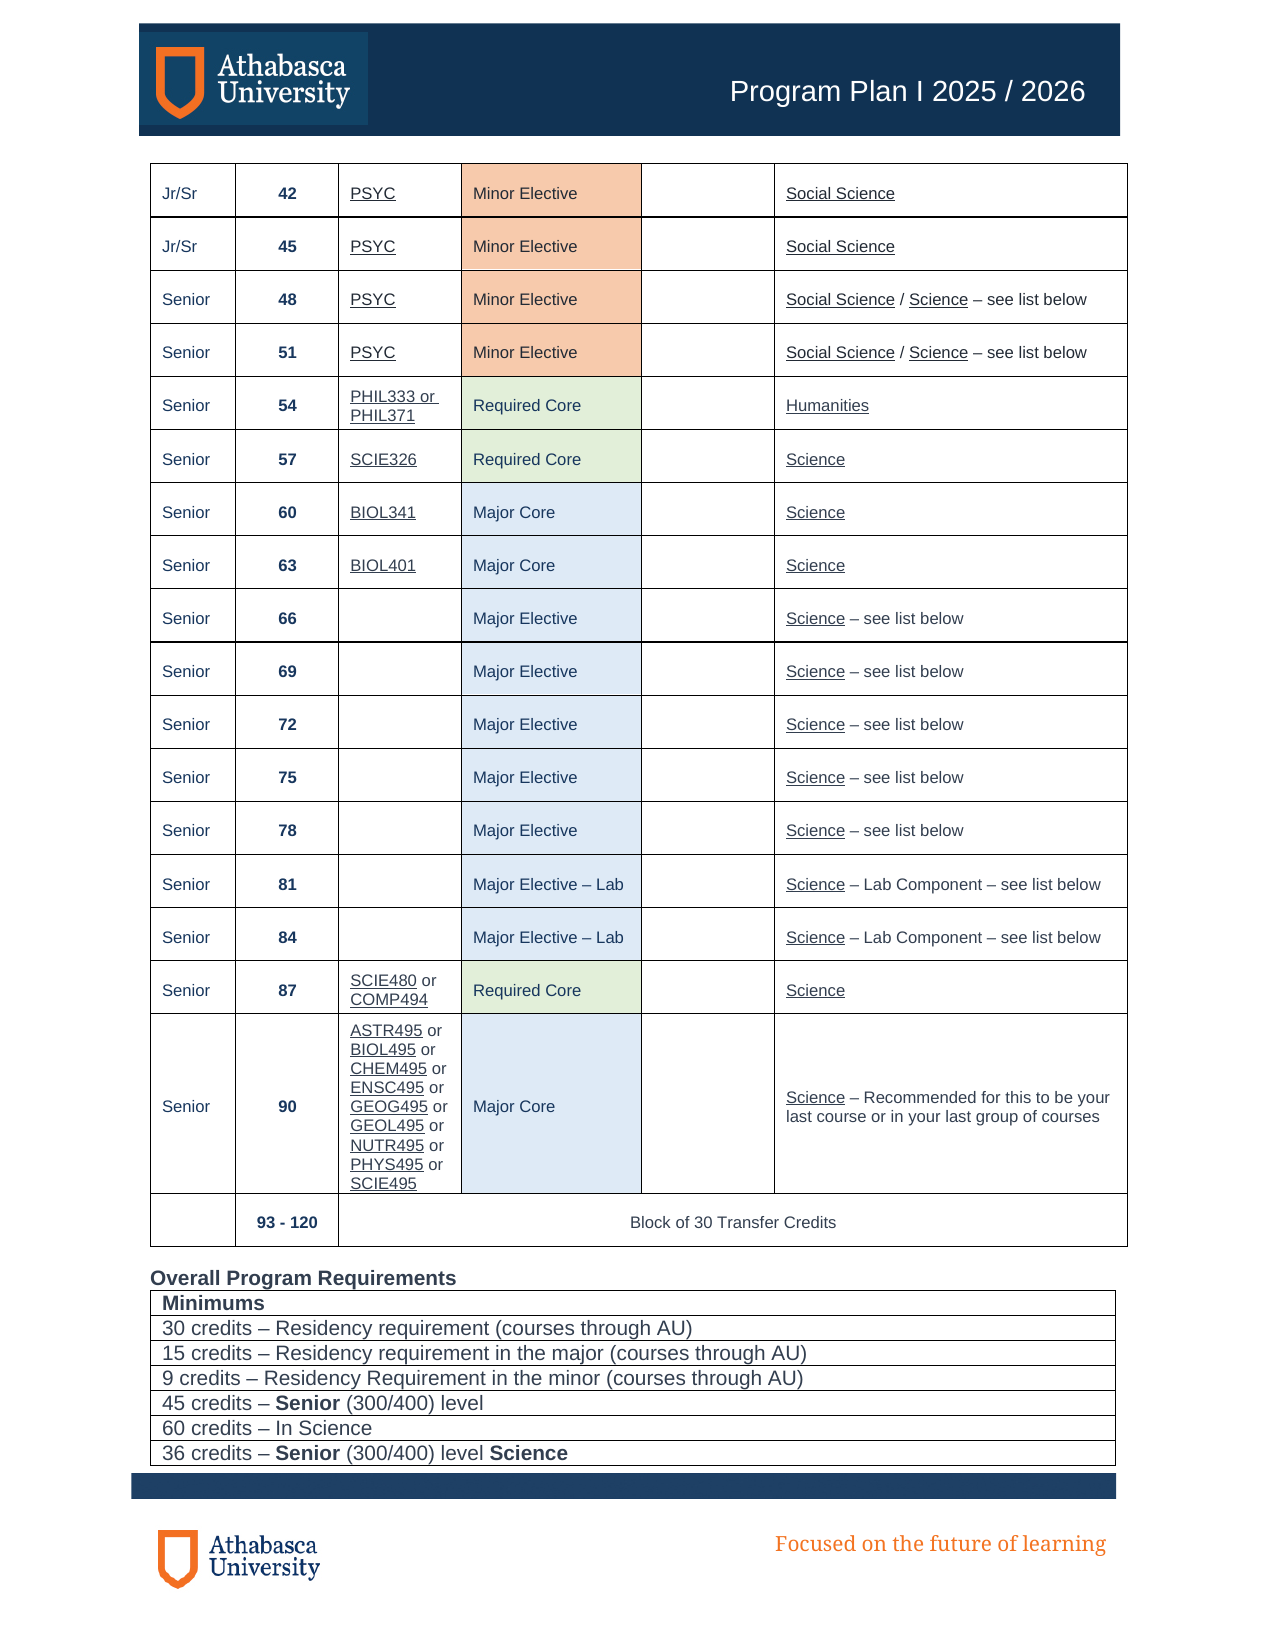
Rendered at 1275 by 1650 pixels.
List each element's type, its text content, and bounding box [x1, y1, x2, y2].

table_cell Social Science / Science – see list below [775, 324, 1127, 376]
table_cell Senior [151, 324, 235, 376]
table_cell Science [775, 430, 1127, 482]
table_cell 78 [236, 802, 338, 854]
table_cell Science – see list below [775, 749, 1127, 801]
table_cell Jr/Sr [151, 164, 235, 216]
table_cell Social Science [775, 164, 1127, 216]
table_cell PSYC [339, 271, 461, 323]
table_cell [151, 1194, 235, 1246]
table_cell [642, 1014, 774, 1193]
picture [139, 32, 368, 125]
table_cell Senior [151, 377, 235, 429]
table_cell Major Elective [462, 643, 641, 694]
table_cell Major Core [462, 1014, 641, 1193]
table_cell Major Core [462, 483, 641, 535]
table_cell [642, 218, 774, 269]
table_cell Major Core [462, 536, 641, 588]
table_cell [642, 324, 774, 376]
table_cell PSYC [339, 324, 461, 376]
table_cell Science [775, 483, 1127, 535]
table_cell Major Elective [462, 589, 641, 641]
table_cell 48 [236, 271, 338, 323]
table_cell 45 credits – Senior (300/400) level [151, 1391, 1115, 1415]
table_cell Science – Recommended for this to be your last course or in your last group of courses [775, 1014, 1127, 1193]
table_cell Senior [151, 483, 235, 535]
table_cell Senior [151, 536, 235, 588]
table_cell 51 [236, 324, 338, 376]
table_cell [339, 749, 461, 801]
table_cell Senior [151, 643, 235, 694]
table_cell ASTR495 or BIOL495 or CHEM495 or ENSC495 or GEOG495 or GEOL495 or NUTR495 or PHYS495 or SCIE495 [339, 1014, 461, 1193]
table_cell Senior [151, 589, 235, 641]
table_cell SCIE480 or COMP494 [339, 961, 461, 1013]
table_cell [642, 430, 774, 482]
table_cell Major Elective [462, 802, 641, 854]
table_cell 66 [236, 589, 338, 641]
table_cell 63 [236, 536, 338, 588]
table_cell 42 [236, 164, 338, 216]
table_cell Science – see list below [775, 802, 1127, 854]
table_cell Minor Elective [462, 271, 641, 323]
table_cell 81 [236, 855, 338, 907]
table_cell Senior [151, 961, 235, 1013]
table_cell 54 [236, 377, 338, 429]
table_cell 9 credits – Residency Requirement in the minor (courses through AU) [151, 1366, 1115, 1390]
text Overall Program Requirements [150, 1266, 1116, 1290]
table_cell Minor Elective [462, 324, 641, 376]
table_cell 60 [236, 483, 338, 535]
table_cell BIOL401 [339, 536, 461, 588]
table_cell Senior [151, 430, 235, 482]
table_cell Social Science [775, 218, 1127, 269]
table_cell Major Elective – Lab [462, 855, 641, 907]
table_cell [642, 271, 774, 323]
table_cell 45 [236, 218, 338, 269]
table_cell PSYC [339, 164, 461, 216]
table_cell SCIE326 [339, 430, 461, 482]
table_cell Senior [151, 855, 235, 907]
table_cell [642, 589, 774, 641]
table_cell [642, 536, 774, 588]
table_cell [642, 855, 774, 907]
table_cell [339, 589, 461, 641]
table_cell Science – see list below [775, 643, 1127, 694]
table_cell Required Core [462, 377, 641, 429]
table_cell Jr/Sr [151, 218, 235, 269]
picture [155, 1525, 324, 1593]
table_cell 87 [236, 961, 338, 1013]
picture [131, 1473, 1117, 1499]
table_cell Required Core [462, 961, 641, 1013]
table_cell [642, 643, 774, 694]
table_cell Block of 30 Transfer Credits [339, 1194, 1127, 1246]
table_cell [339, 855, 461, 907]
table_cell Minor Elective [462, 164, 641, 216]
table_cell Science – Lab Component – see list below [775, 908, 1127, 960]
table_cell [642, 802, 774, 854]
table_cell 75 [236, 749, 338, 801]
table_cell Senior [151, 696, 235, 748]
table_header Minimums [151, 1291, 1115, 1315]
table_cell [642, 961, 774, 1013]
table_cell 84 [236, 908, 338, 960]
table_cell Humanities [775, 377, 1127, 429]
table_cell Science [775, 961, 1127, 1013]
table_cell [339, 696, 461, 748]
table_cell [339, 908, 461, 960]
table_cell 57 [236, 430, 338, 482]
table_cell Science – see list below [775, 696, 1127, 748]
table_cell 69 [236, 643, 338, 694]
table_cell [642, 749, 774, 801]
table_cell 72 [236, 696, 338, 748]
table_cell 93 - 120 [236, 1194, 338, 1246]
table_cell Minor Elective [462, 218, 641, 269]
table_cell Social Science / Science – see list below [775, 271, 1127, 323]
table_cell [642, 483, 774, 535]
table_cell Senior [151, 908, 235, 960]
table_cell [339, 802, 461, 854]
table_cell 15 credits – Residency requirement in the major (courses through AU) [151, 1341, 1115, 1365]
table_cell Major Elective – Lab [462, 908, 641, 960]
table_cell [339, 643, 461, 694]
table_cell 36 credits – Senior (300/400) level Science [151, 1441, 1115, 1465]
table_cell Science – Lab Component – see list below [775, 855, 1127, 907]
table_cell Senior [151, 1014, 235, 1193]
table_cell PHIL333 or PHIL371 [339, 377, 461, 429]
table_cell Senior [151, 271, 235, 323]
table_cell [642, 377, 774, 429]
table_cell 90 [236, 1014, 338, 1193]
table_cell [642, 696, 774, 748]
table_cell PSYC [339, 218, 461, 269]
table_cell Major Elective [462, 696, 641, 748]
table_cell Required Core [462, 430, 641, 482]
table_cell 60 credits – In Science [151, 1416, 1115, 1440]
table_cell BIOL341 [339, 483, 461, 535]
table_cell [642, 164, 774, 216]
table_cell Science – see list below [775, 589, 1127, 641]
table_cell Senior [151, 749, 235, 801]
table_cell Senior [151, 802, 235, 854]
table_cell 30 credits – Residency requirement (courses through AU) [151, 1316, 1115, 1340]
table_cell Major Elective [462, 749, 641, 801]
table_cell Science [775, 536, 1127, 588]
table_cell [642, 908, 774, 960]
